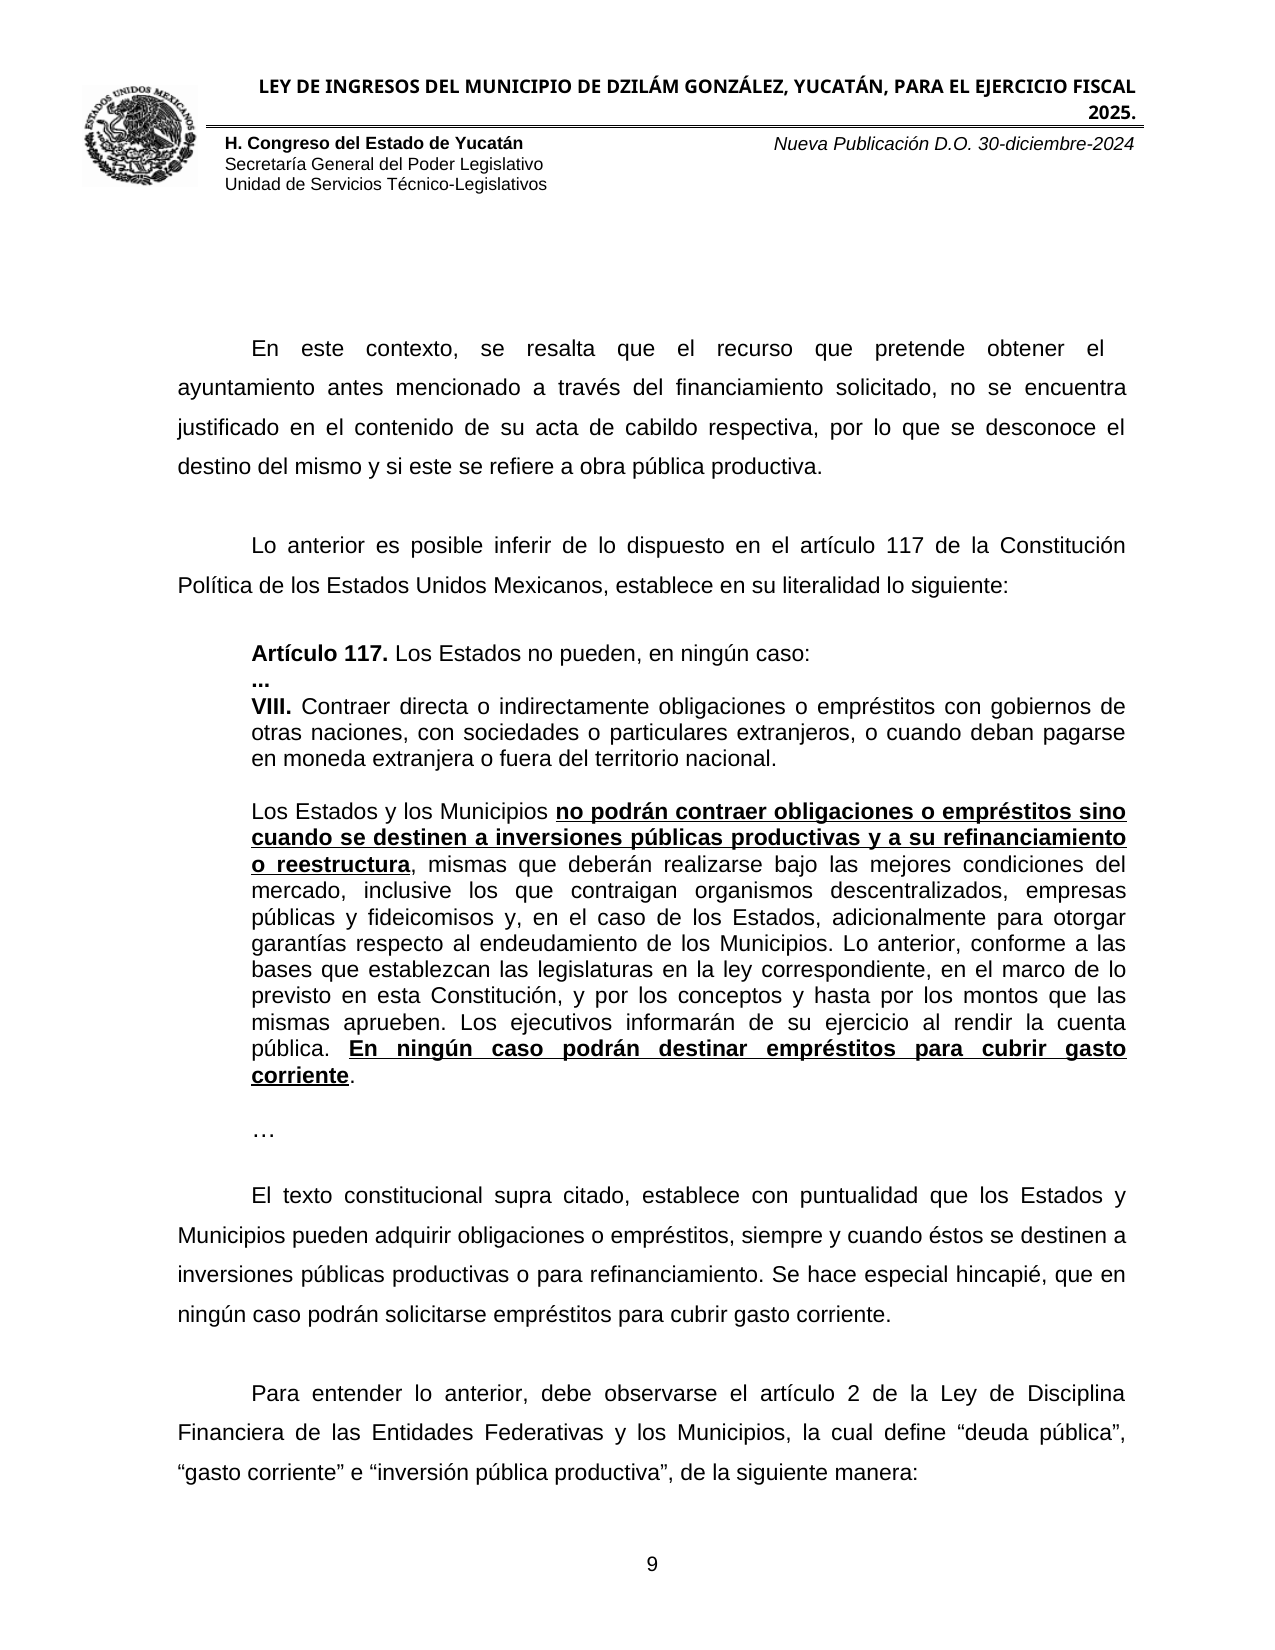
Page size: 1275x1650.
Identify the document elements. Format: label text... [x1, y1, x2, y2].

text Los Estados y los Municipios no podrán contraer obligaciones o empréstitos sino cuando se destinen a inversiones públicas productivas y a su refinanciamiento o reestructura, mismas que deberán realizarse bajo las mejores condiciones del mercado, inclusive los que contraigan organismos descentralizados, empresas públicas y fideicomisos y, en el caso de los Estados, adicionalmente para otorgar garantías respecto al endeudamiento de los Municipios. Lo anterior, conforme a las bases que establezcan las legislaturas en la ley correspondiente, en el marco de lo previsto en esta Constitución, y por los conceptos y hasta por los montos que las mismas aprueben. Los ejecutivos informarán de su ejercicio al rendir la cuenta pública. En ningún caso podrán destinar empréstitos para cubrir gasto corriente. [251, 848, 1127, 1088]
text ... [251, 666, 1127, 693]
text El texto constitucional supra citado, establece con puntualidad que los Estados y Municipios pueden adquirir obligaciones o empréstitos, siempre y cuando éstos se destinen a inversiones públicas productivas o para refinanciamiento. Se hace especial hincapié, que en ningún caso podrán solicitarse empréstitos para cubrir gasto corriente. [177, 1182, 1127, 1327]
text Para entender lo anterior, debe observarse el artículo 2 de la Ley de Disciplina Financiera de las Entidades Federativas y los Municipios, la cual define “deuda pública”, “gasto corriente” e “inversión pública productiva”, de la siguiente manera: [177, 1380, 1127, 1485]
text VIII. Contraer directa o indirectamente obligaciones o empréstitos con gobiernos de otras naciones, con sociedades o particulares extranjeros, o cuando deban pagarse en moneda extranjera o fuera del territorio nacional. [251, 693, 1127, 772]
text … [251, 1114, 1127, 1143]
text Lo anterior es posible inferir de lo dispuesto en el artículo 117 de la Constitución Política de los Estados Unidos Mexicanos, establece en su literalidad lo siguiente: [177, 532, 1127, 598]
text En este contexto, se resalta que el recurso que pretende obtener el ayuntamiento antes mencionado a través del financiamiento solicitado, no se encuentra justificado en el contenido de su acta de cabildo respectiva, por lo que se desconoce el destino del mismo y si este se refiere a obra pública productiva. [177, 335, 1127, 479]
text Artículo 117. Los Estados no pueden, en ningún caso: [251, 640, 1127, 666]
